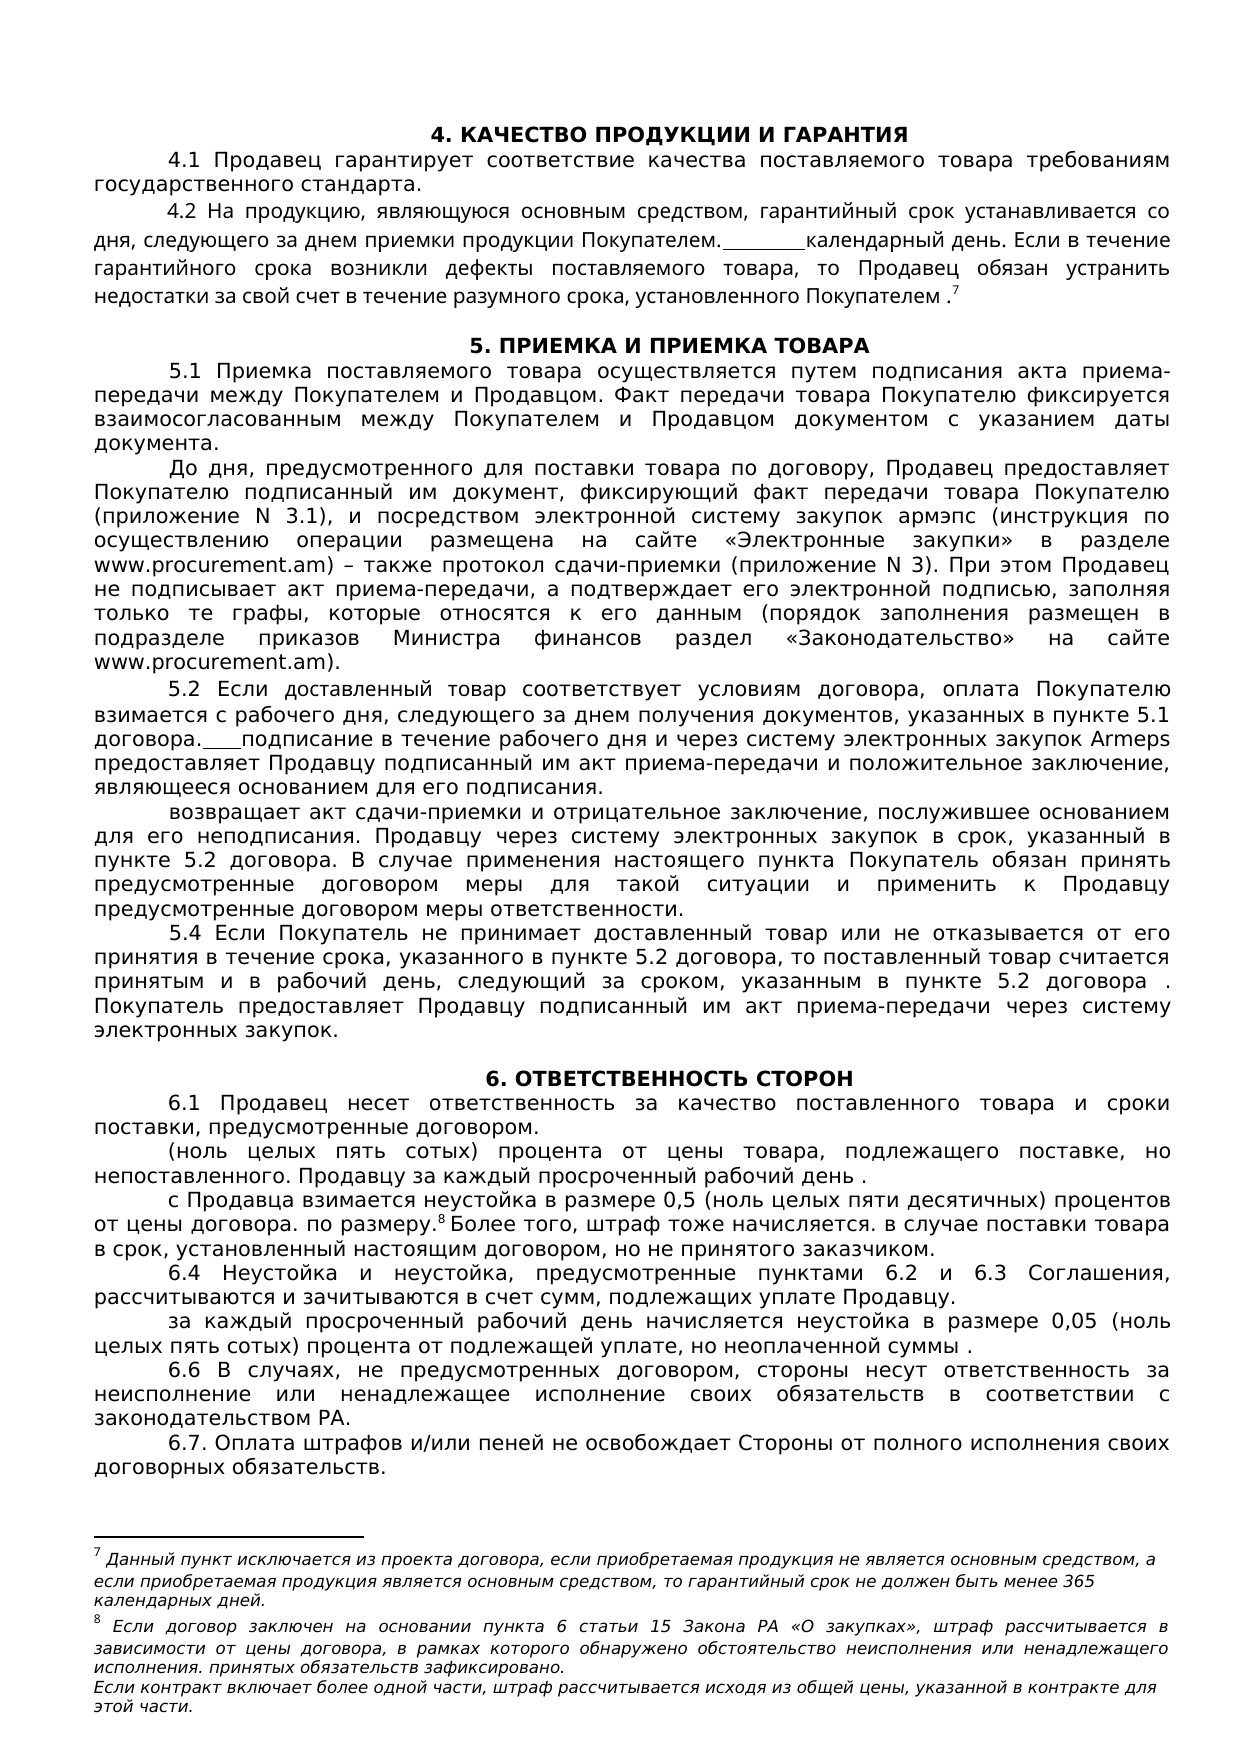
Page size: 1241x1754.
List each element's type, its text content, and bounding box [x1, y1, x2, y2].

text 6.6 В случаях, не предусмотренных договором, стороны несут ответственность за неисполнение или ненадлежащее исполнение своих обязательств в соответствии с законодательством РА. [94, 1358, 1171, 1431]
text 5.2 Если доставленный товар соответствует условиям договора, оплата Покупателю взимается с рабочего дня, следующего за днем получения документов, указанных в пункте 5.1 договора. подписание в течение рабочего дня и через систему электронных закупок Armeps предоставляет Продавцу подписанный им акт приема-передачи и положительное заключение, являющееся основанием для его подписания. [94, 674, 1171, 800]
text 4.2 На продукцию, являющуюся основным средством, гарантийный срок устанавливается со дня, следующего за днем приемки продукции Покупателем. календарный день. Если в течение гарантийного срока возникли дефекты поставляемого товара, то Продавец обязан устранить недостатки за свой счет в течение разумного срока, установленного Покупателем . [94, 196, 1171, 310]
text (ноль целых пять сотых) процента от цены товара, подлежащего поставке, но непоставленного. Продавцу за каждый просроченный рабочий день . [94, 1139, 1171, 1188]
text 6.4 Неустойка и неустойка, предусмотренные пунктами 6.2 и 6.3 Соглашения, рассчитываются и зачитываются в счет сумм, подлежащих уплате Продавцу. [94, 1261, 1171, 1309]
text 4.1 Продавец гарантирует соответствие качества поставляемого товара требованиям государственного стандарта. [94, 148, 1171, 196]
text 6.1 Продавец несет ответственность за качество поставленного товара и сроки поставки, предусмотренные договором. [94, 1091, 1171, 1139]
text возвращает акт сдачи-приемки и отрицательное заключение, послужившее основанием для его неподписания. Продавцу через систему электронных закупок в срок, указанный в пункте 5.2 договора. В случае применения настоящего пункта Покупатель обязан принять предусмотренные договором меры для такой ситуации и применить к Продавцу предусмотренные договором меры ответственности. [94, 800, 1171, 921]
text 5. ПРИЕМКА И ПРИЕМКА ТОВАРА [94, 334, 1171, 359]
text До дня, предусмотренного для поставки товара по договору, Продавец предоставляет Покупателю подписанный им документ, фиксирующий факт передачи товара Покупателю (приложение N 3.1), и посредством электронной систему закупок армэпс (инструкция по осуществлению операции размещена на сайте «Электронные закупки» в разделе www.procurement.am) – также протокол сдачи-приемки (приложение N 3). При этом Продавец не подписывает акт приема-передачи, а подтверждает его электронной подписью, заполняя только те графы, которые относятся к его данным (порядок заполнения размещен в подразделе приказов Министра финансов раздел «Законодательство» на сайте www.procurement.am). [94, 456, 1171, 674]
text 6. ОТВЕТСТВЕННОСТЬ СТОРОН [94, 1067, 1171, 1091]
text 5.4 Если Покупатель не принимает доставленный товар или не отказывается от его принятия в течение срока, указанного в пункте 5.2 договора, то поставленный товар считается принятым и в рабочий день, следующий за сроком, указанным в пункте 5.2 договора . Покупатель предоставляет Продавцу подписанный им акт приема-передачи через систему электронных закупок. [94, 921, 1171, 1042]
text за каждый просроченный рабочий день начисляется неустойка в размере 0,05 (ноль целых пять сотых) процента от подлежащей уплате, но неоплаченной суммы . [94, 1309, 1171, 1358]
text 5.1 Приемка поставляемого товара осуществляется путем подписания акта приема-передачи между Покупателем и Продавцом. Факт передачи товара Покупателю фиксируется взаимосогласованным между Покупателем и Продавцом документом с указанием даты документа. [94, 359, 1171, 456]
text 4. КАЧЕСТВО ПРОДУКЦИИ И ГАРАНТИЯ [94, 123, 1171, 148]
text с Продавца взимается неустойка в размере 0,5 (ноль целых пяти десятичных) процентов от цены договора. по размеру. Более того, штраф тоже начисляется. в случае поставки товара в срок, установленный настоящим договором, но не принятого заказчиком. [94, 1188, 1171, 1261]
text 6.7. Оплата штрафов и/или пеней не освобождает Стороны от полного исполнения своих договорных обязательств. [94, 1431, 1171, 1479]
